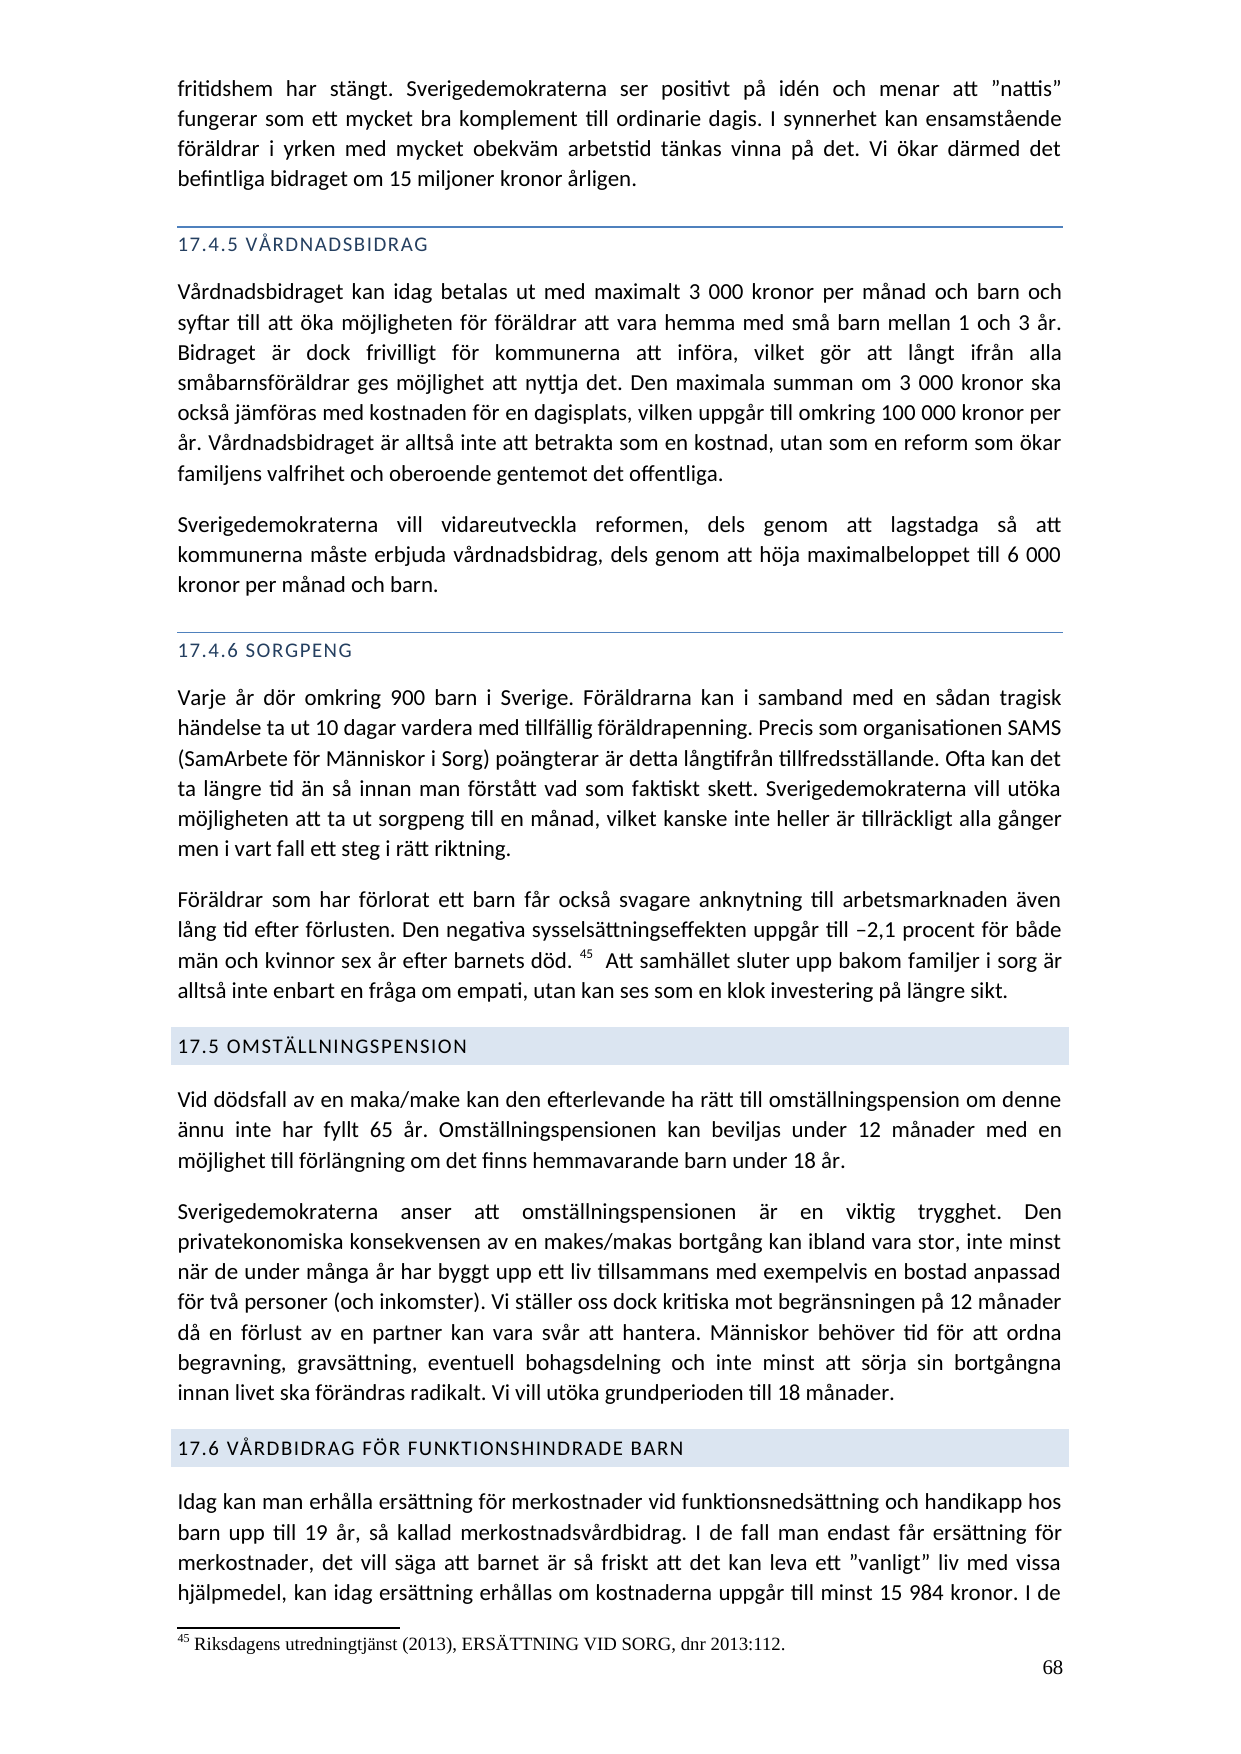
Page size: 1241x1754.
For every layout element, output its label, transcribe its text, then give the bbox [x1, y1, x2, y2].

text 17.4.5 VÅRDNADSBIDRAG [177, 228, 1063, 257]
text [177, 74, 1063, 192]
text 17.6 VÅRDBIDRAG FÖR FUNKTIONSHINDRADE BARN [177, 1435, 1063, 1461]
text 17.4.6 SORGPENG [177, 633, 1063, 663]
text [177, 1487, 1063, 1606]
text Sverigedemokraterna vill vidareutveckla reformen, dels genom att lagstadga så att kommunerna måste erbjuda vårdnadsbidrag, dels genom att höja maximalbeloppet till 6 000 kronor per månad och barn. [177, 510, 1063, 598]
text Vårdnadsbidraget kan idag betalas ut med maximalt 3 000 kronor per månad och barn och syftar till att öka möjligheten för föräldrar att vara hemma med små barn mellan 1 och 3 år. Bidraget är dock frivilligt för kommunerna att införa, vilket gör att långt ifrån alla småbarnsföräldrar ges möjlighet att nyttja det. Den maximala summan om 3 000 kronor ska också jämföras med kostnaden för en dagisplats, vilken uppgår till omkring 100 000 kronor per år. Vårdnadsbidraget är alltså inte att betrakta som en kostnad, utan som en reform som ökar familjens valfrihet och oberoende gentemot det offentliga. [177, 277, 1063, 487]
text Sverigedemokraterna anser att omställningspensionen är en viktig trygghet. Den privatekonomiska konsekvensen av en makes/makas bortgång kan ibland vara stor, inte minst när de under många år har byggt upp ett liv tillsammans med exempelvis en bostad anpassad för två personer (och inkomster). Vi ställer oss dock kritiska mot begränsningen på 12 månader då en förlust av en partner kan vara svår att hantera. Människor behöver tid för att ordna begravning, gravsättning, eventuell bohagsdelning och inte minst att sörja sin bortgångna innan livet ska förändras radikalt. Vi vill utöka grundperioden till 18 månader. [177, 1197, 1063, 1406]
text Varje år dör omkring 900 barn i Sverige. Föräldrarna kan i samband med en sådan tragisk händelse ta ut 10 dagar vardera med tillfällig föräldrapenning. Precis som organisationen SAMS (SamArbete för Människor i Sorg) poängterar är detta långtifrån tillfredsställande. Ofta kan det ta längre tid än så innan man förstått vad som faktiskt skett. Sverigedemokraterna vill utöka möjligheten att ta ut sorgpeng till en månad, vilket kanske inte heller är tillräckligt alla gånger men i vart fall ett steg i rätt riktning. [177, 683, 1063, 862]
text Föräldrar som har förlorat ett barn får också svagare anknytning till arbetsmarknaden även lång tid efter förlusten. Den negativa sysselsättningseffekten uppgår till –2,1 procent för både män och kvinnor sex år efter barnets död. Att samhället sluter upp bakom familjer i sorg är alltså inte enbart en fråga om empati, utan kan ses som en klok investering på längre sikt. [177, 885, 1063, 1004]
text 17.5 OMSTÄLLNINGSPENSION [177, 1033, 1063, 1059]
text Vid dödsfall av en maka/make kan den efterlevande ha rätt till omställningspension om denne ännu inte har fyllt 65 år. Omställningspensionen kan beviljas under 12 månader med en möjlighet till förlängning om det finns hemmavarande barn under 18 år. [177, 1085, 1063, 1174]
